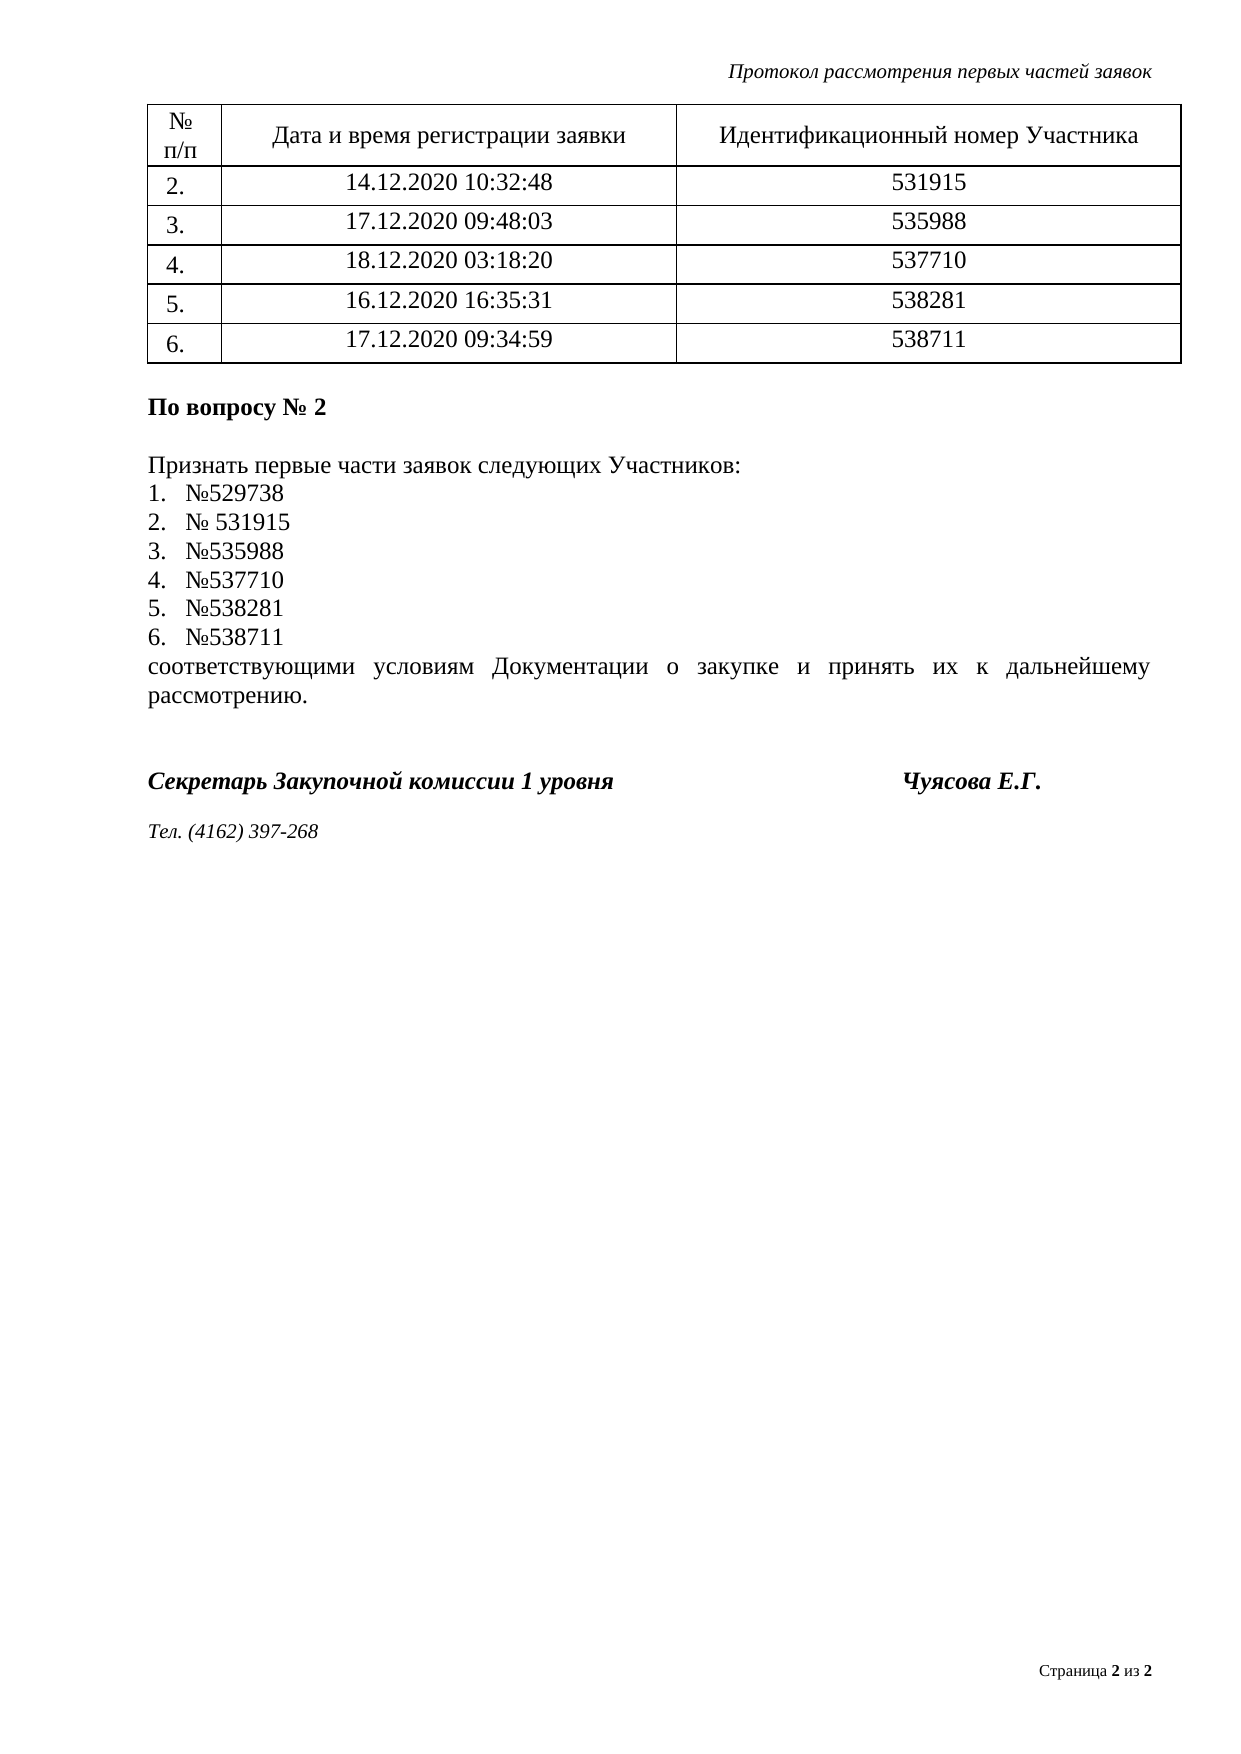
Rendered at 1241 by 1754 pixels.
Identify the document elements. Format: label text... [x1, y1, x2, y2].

table_cell [148, 206, 221, 244]
table_cell [148, 246, 221, 283]
list №529738 [148, 478, 1152, 507]
table_cell 531915 [677, 167, 1180, 204]
table_cell 18.12.2020 03:18:20 [222, 246, 676, 283]
table_cell [148, 167, 221, 204]
list №537710 [148, 565, 1152, 593]
table_cell 535988 [677, 206, 1180, 244]
list №538281 [148, 593, 1152, 622]
list №538711 [148, 622, 1152, 651]
text Тел. (4162) 397-268 [148, 819, 1152, 843]
table_cell 538711 [677, 324, 1180, 362]
table_cell [148, 285, 221, 323]
table_header № п/п [148, 105, 221, 165]
table_cell 17.12.2020 09:34:59 [222, 324, 676, 362]
table_cell 16.12.2020 16:35:31 [222, 285, 676, 323]
table_cell 537710 [677, 246, 1180, 283]
text Секретарь Закупочной комиссии 1 уровня Чуясова Е.Г. [148, 766, 1152, 795]
table_cell 14.12.2020 10:32:48 [222, 167, 676, 204]
table_cell 538281 [677, 285, 1180, 323]
list № 531915 [148, 507, 1152, 536]
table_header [222, 105, 676, 165]
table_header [677, 105, 1180, 165]
list №535988 [148, 536, 1152, 565]
text соответствующими условиям Документации о закупке и принять их к дальнейшему рассмотрению. [148, 651, 1152, 708]
table_cell [148, 324, 221, 362]
text По вопросу № 2 [148, 392, 1152, 421]
text Признать первые части заявок следующих Участников: [148, 450, 1152, 478]
table_cell 17.12.2020 09:48:03 [222, 206, 676, 244]
